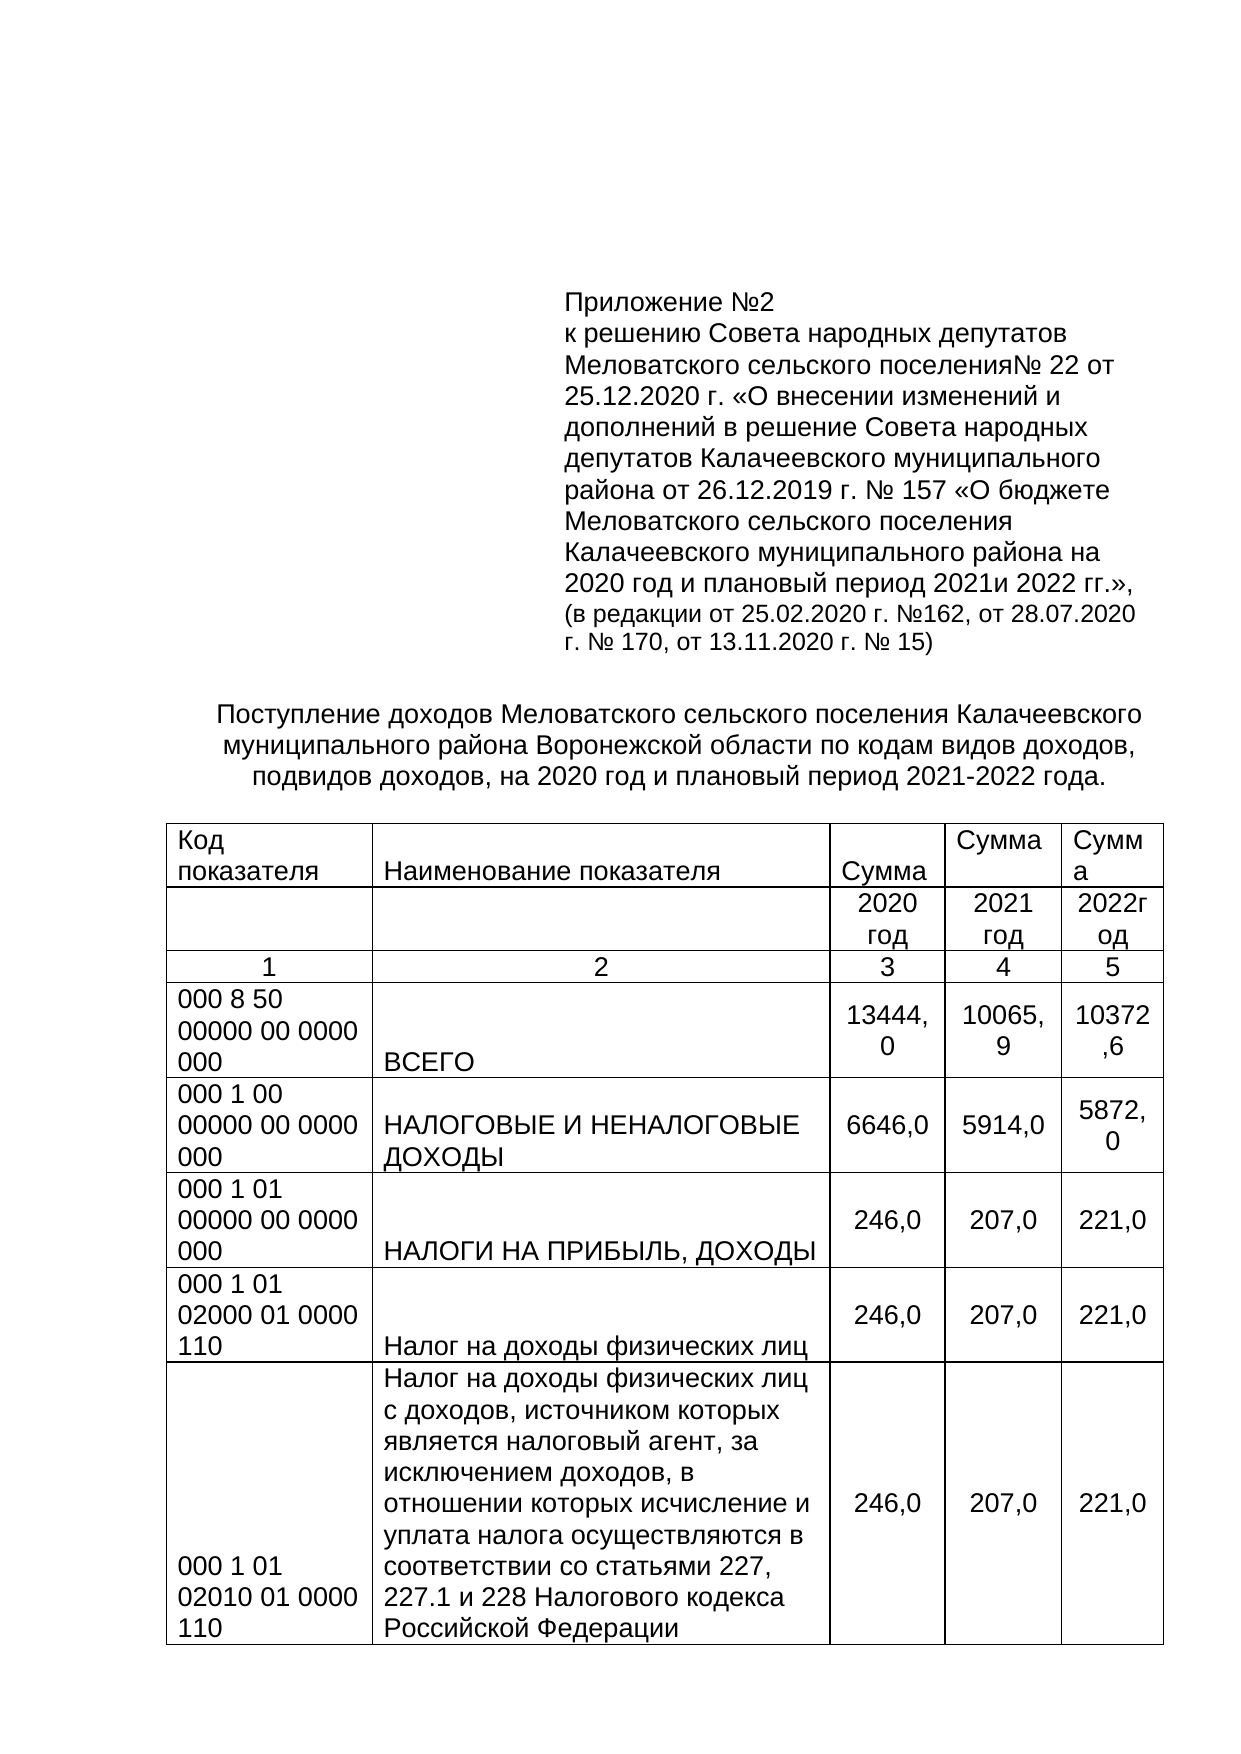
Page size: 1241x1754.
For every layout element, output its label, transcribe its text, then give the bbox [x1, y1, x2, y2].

table_cell 000 1 01 02000 01 0000 110 [167, 1268, 372, 1361]
table_cell 2020 год [831, 888, 944, 950]
table_header Наименование показателя [373, 824, 829, 886]
text Поступление доходов Меловатского сельского поселения Калачеевского муниципального района Воронежской области по кодам видов доходов, подвидов доходов, на 2020 год и плановый период 2021-2022 года. [177, 698, 1181, 792]
table_cell 000 1 01 02010 01 0000 110 [167, 1363, 372, 1644]
table_cell 5872,0 [1062, 1078, 1163, 1172]
table_cell 221,0 [1062, 1268, 1163, 1361]
table_cell 246,0 [831, 1268, 944, 1361]
table_cell 000 8 50 00000 00 0000 000 [167, 983, 372, 1077]
table_cell 3 [831, 951, 944, 982]
table_cell 10372,6 [1062, 983, 1163, 1077]
table_cell 246,0 [831, 1363, 944, 1644]
table_cell НАЛОГОВЫЕ И НЕНАЛОГОВЫЕ ДОХОДЫ [373, 1078, 829, 1172]
table_cell 221,0 [1062, 1173, 1163, 1267]
table_cell 13444,0 [831, 983, 944, 1077]
table_cell 1 [167, 951, 372, 982]
table_cell 000 1 00 00000 00 0000 000 [167, 1078, 372, 1172]
table_cell НАЛОГИ НА ПРИБЫЛЬ, ДОХОДЫ [373, 1173, 829, 1267]
table_header Сумма [946, 824, 1061, 886]
table_cell 2021 год [946, 888, 1061, 950]
table_cell 221,0 [1062, 1363, 1163, 1644]
table_header Сумма [831, 824, 944, 886]
table_cell [167, 888, 372, 950]
table_cell 2 [373, 951, 829, 982]
table_cell 5914,0 [946, 1078, 1061, 1172]
table_header Приложение №2 к решению Совета народных депутатов Меловатского сельского поселения№ 22 от 25.12.2020 г. «О внесении изменений и дополнений в решение Совета народных депутатов Калачеевского муниципального района от 26.12.2019 г. № 157 «О бюджете Меловатского сельского поселения Калачеевского муниципального района на 2020 год и плановый период 2021и 2022 гг.», (в редакции от 25.02.2020 г. №162, от 28.07.2020 г. № 170, от 13.11.2020 г. № 15) [553, 286, 1162, 656]
table_cell ВСЕГО [373, 983, 829, 1077]
table_cell 5 [1062, 951, 1163, 982]
table_cell 207,0 [946, 1268, 1061, 1361]
table_cell Налог на доходы физических лиц с доходов, источником которых является налоговый агент, за исключением доходов, в отношении которых исчисление и уплата налога осуществляются в соответствии со статьями 227, 227.1 и 228 Налогового кодекса Российской Федерации [373, 1363, 829, 1644]
table_cell 4 [946, 951, 1061, 982]
table_cell 6646,0 [831, 1078, 944, 1172]
table_header Код показателя [167, 824, 372, 886]
table_cell 2022год [1062, 888, 1163, 950]
table_header Сумма [1062, 824, 1163, 886]
table_cell 246,0 [831, 1173, 944, 1267]
table_cell 000 1 01 00000 00 0000 000 [167, 1173, 372, 1267]
table_cell Налог на доходы физических лиц [373, 1268, 829, 1361]
table_cell [373, 888, 829, 950]
table_cell 10065,9 [946, 983, 1061, 1077]
table_cell 207,0 [946, 1173, 1061, 1267]
table_cell 207,0 [946, 1363, 1061, 1644]
